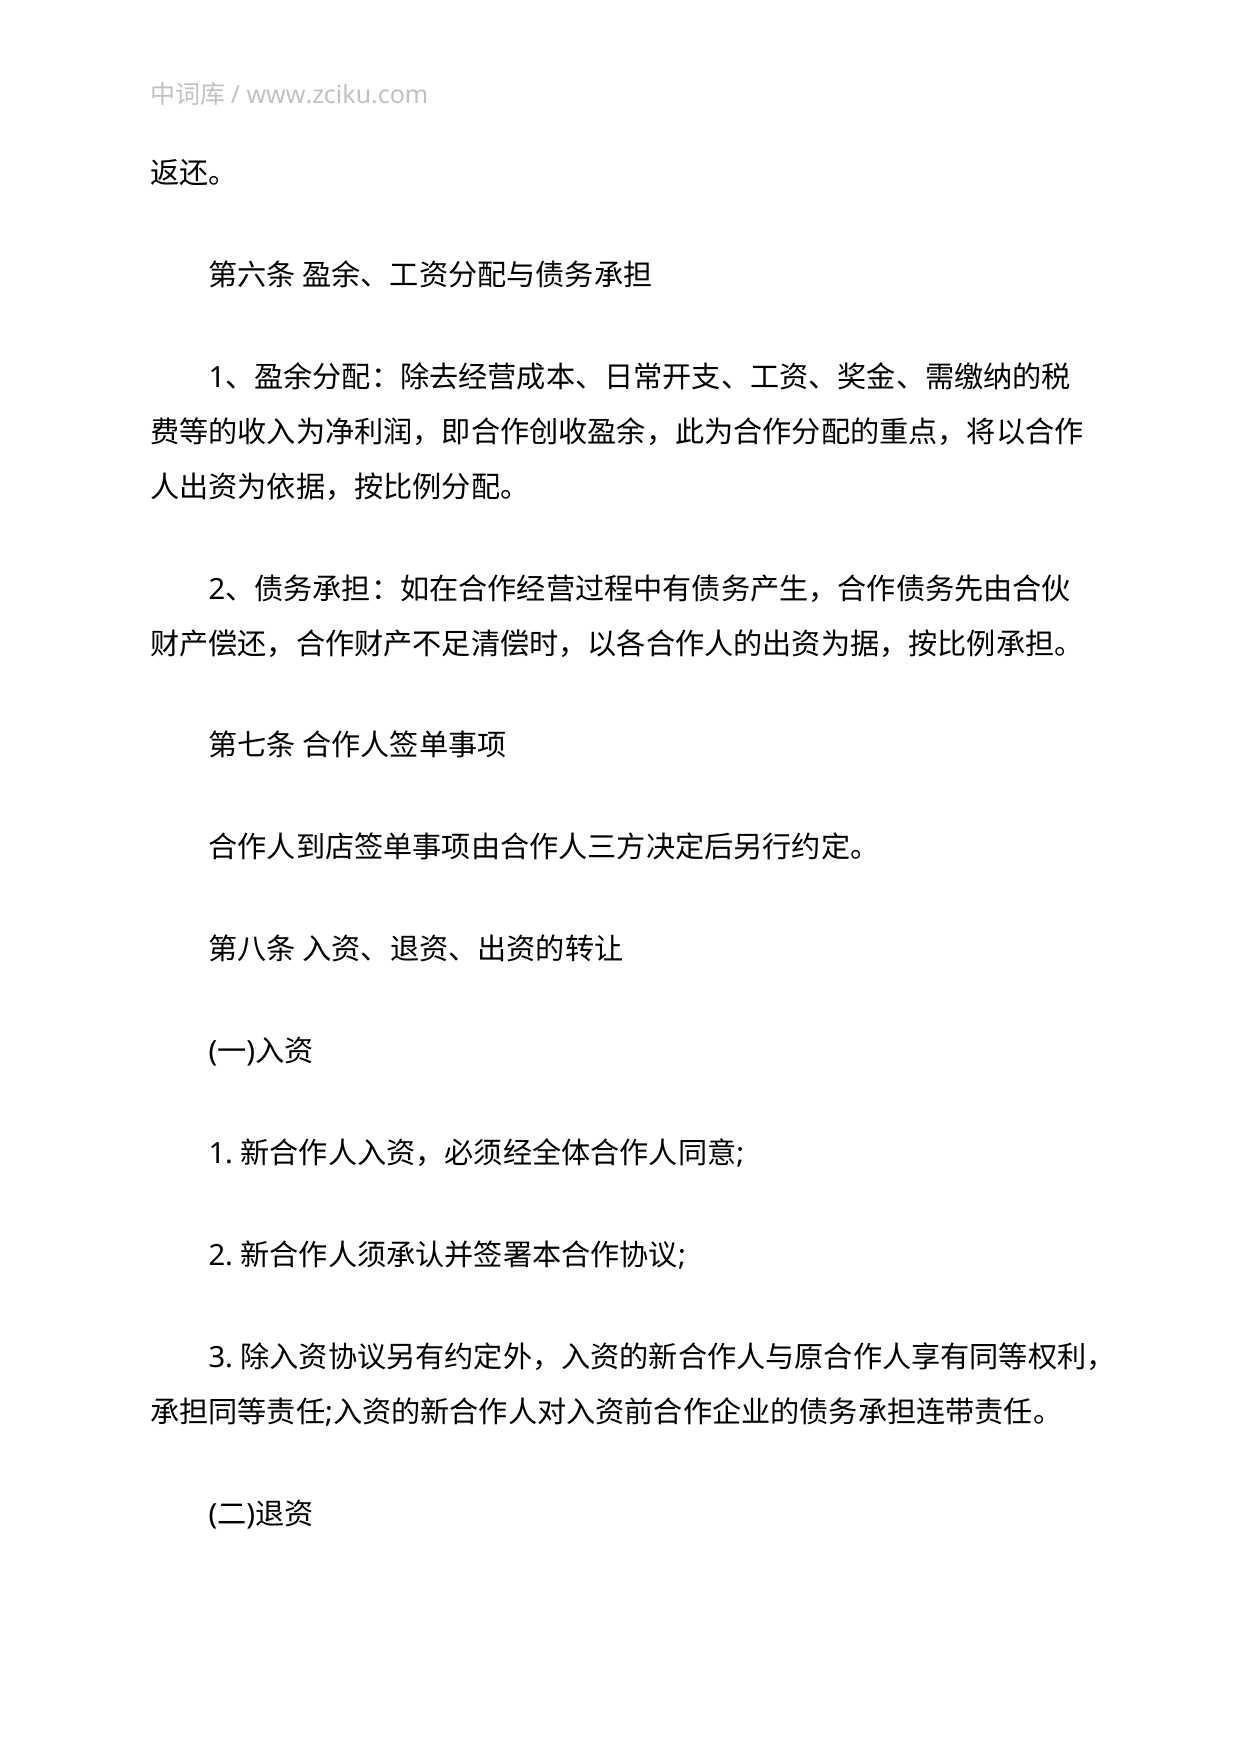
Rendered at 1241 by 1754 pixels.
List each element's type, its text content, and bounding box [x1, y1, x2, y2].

text (一)入资 [150, 1027, 1090, 1070]
text 第七条 合作人签单事项 [150, 722, 1090, 764]
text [150, 150, 1090, 192]
text (二)退资 [150, 1490, 1090, 1533]
text 合作人到店签单事项由合作人三方决定后另行约定。 [150, 824, 1090, 866]
text 1、盈余分配：除去经营成本、日常开支、工资、奖金、需缴纳的税费等的收入为净利润，即合作创收盈余，此为合作分配的重点，将以合作人出资为依据，按比例分配。 [150, 353, 1090, 506]
text 2、债务承担：如在合作经营过程中有债务产生，合作债务先由合伙财产偿还，合作财产不足清偿时，以各合作人的出资为据，按比例承担。 [150, 565, 1090, 662]
text 1. 新合作人入资，必须经全体合作人同意; [150, 1129, 1090, 1172]
text 2. 新合作人须承认并签署本合作协议; [150, 1231, 1090, 1274]
text 第六条 盈余、工资分配与债务承担 [150, 252, 1090, 294]
text 第八条 入资、退资、出资的转让 [150, 926, 1090, 968]
text 3. 除入资协议另有约定外，入资的新合作人与原合作人享有同等权利，承担同等责任;入资的新合作人对入资前合作企业的债务承担连带责任。 [150, 1333, 1090, 1431]
